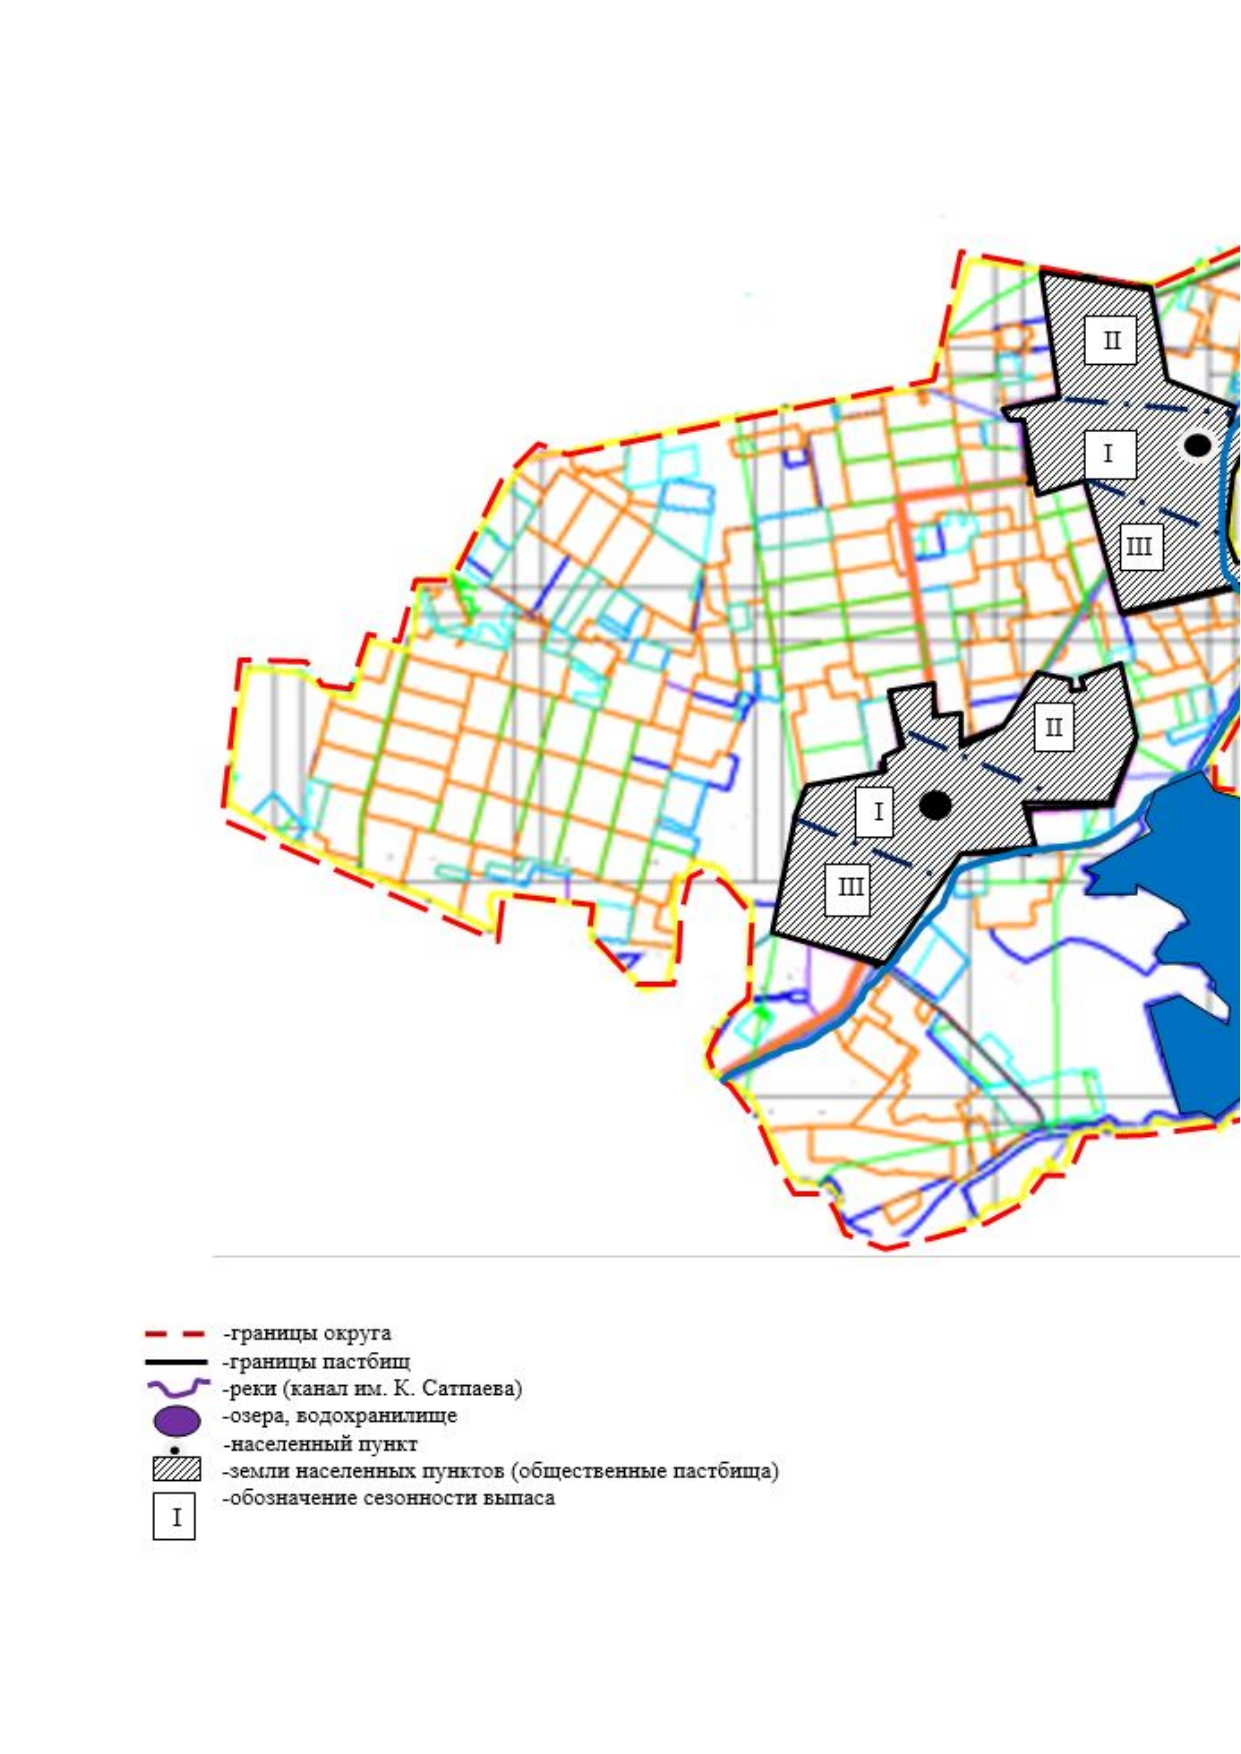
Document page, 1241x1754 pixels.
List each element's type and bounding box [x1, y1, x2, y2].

picture [112, 150, 1241, 1557]
